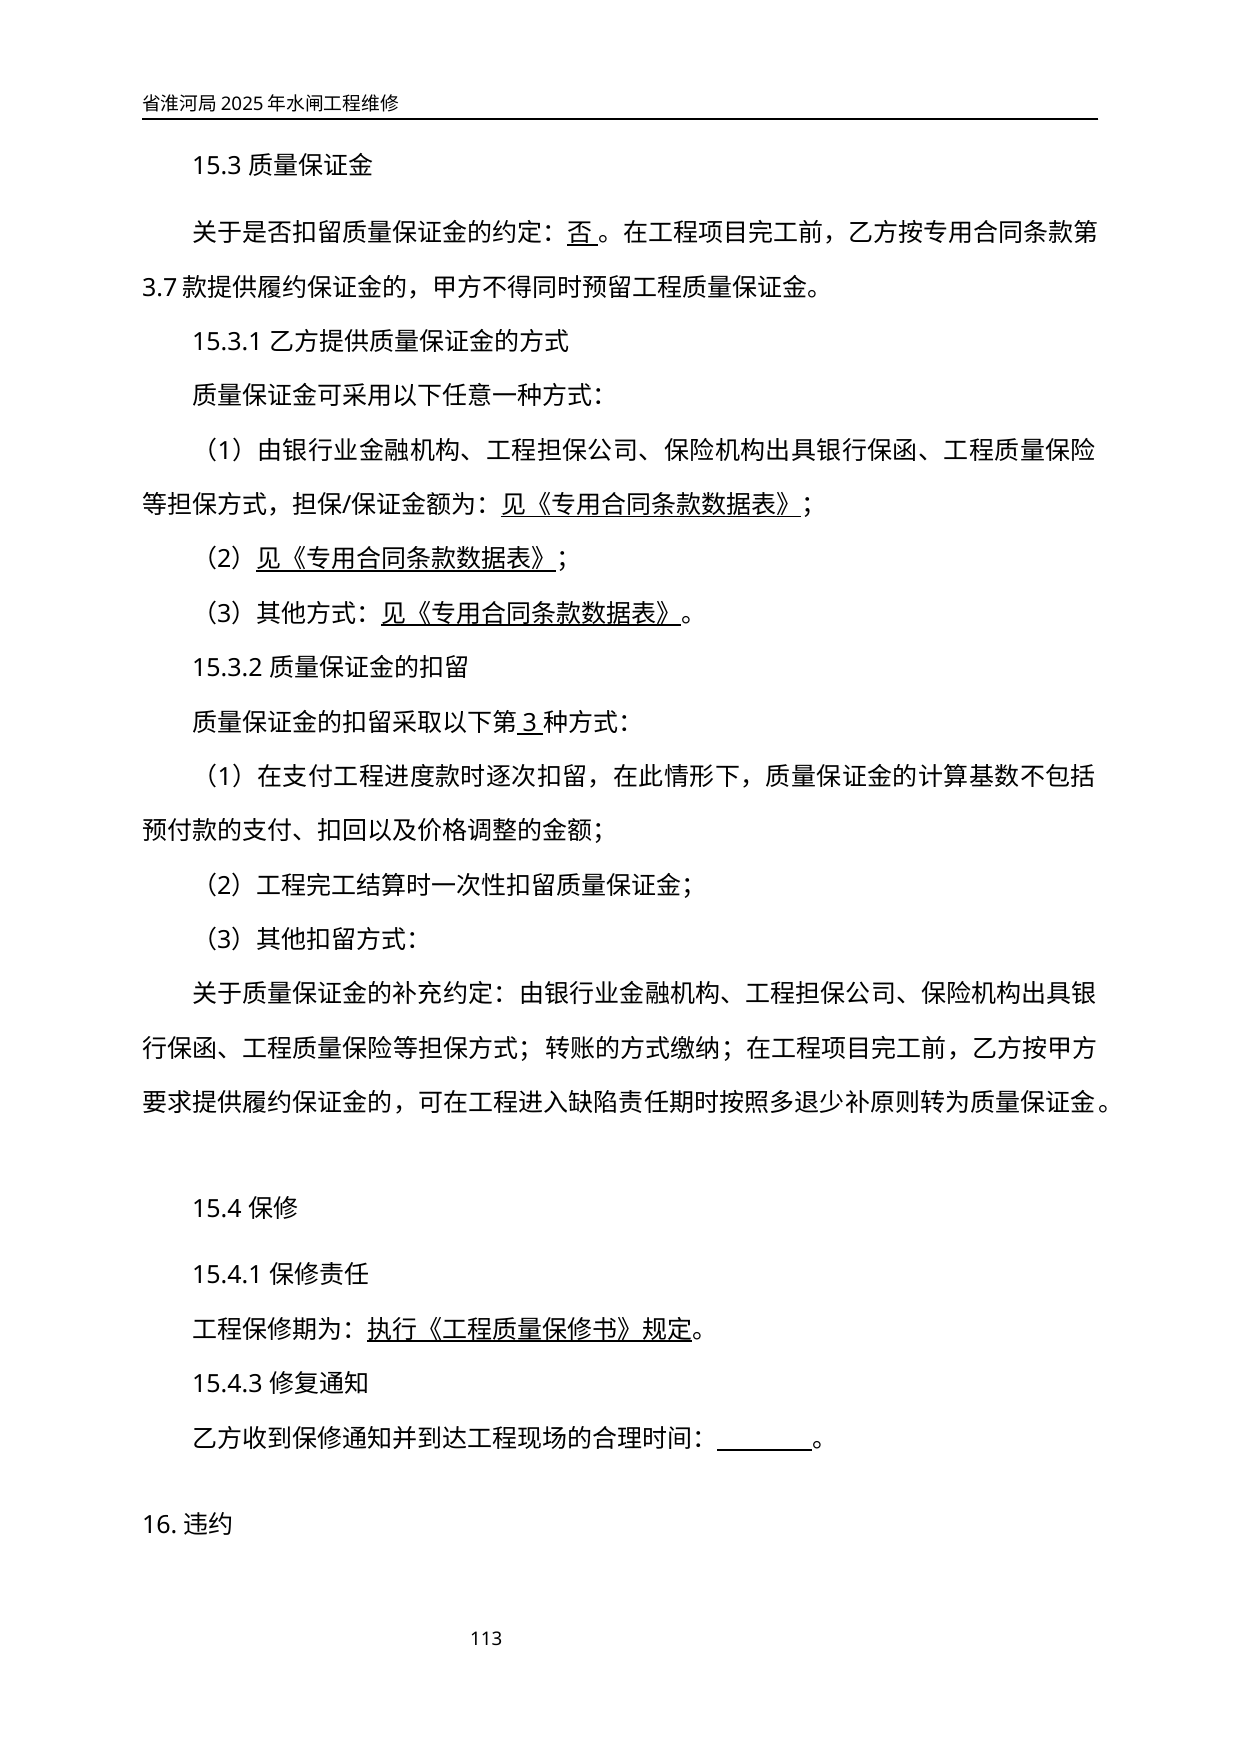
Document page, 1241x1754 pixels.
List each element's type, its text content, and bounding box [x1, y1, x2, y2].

text 关于是否扣留质量保证金的约定：否 。在工程项目完工前，乙方按专用合同条款第3.7款提供履约保证金的，甲方不得同时预留工程质量保证金。 [142, 213, 1098, 303]
text 15.3 质量保证金 [142, 146, 1098, 182]
text （3）其他扣留方式： [142, 919, 1098, 956]
text 乙方收到保修通知并到达工程现场的合理时间： 。 [142, 1418, 1098, 1454]
text （1）由银行业金融机构、工程担保公司、保险机构出具银行保函、工程质量保险等担保方式，担保/保证金额为：见《专用合同条款数据表》； [142, 430, 1098, 521]
text （2）见《专用合同条款数据表》； [142, 539, 1098, 575]
text （1）在支付工程进度款时逐次扣留，在此情形下，质量保证金的计算基数不包括预付款的支付、扣回以及价格调整的金额； [142, 756, 1098, 847]
text 15.4 保修 [142, 1188, 1098, 1224]
text 15.4.1 保修责任 [142, 1255, 1098, 1291]
text 关于质量保证金的补充约定：由银行业金融机构、工程担保公司、保险机构出具银行保函、工程质量保险等担保方式；转账的方式缴纳；在工程项目完工前，乙方按甲方要求提供履约保证金的，可在工程进入缺陷责任期时按照多退少补原则转为质量保证金。 [142, 974, 1098, 1161]
text （3）其他方式：见《专用合同条款数据表》。 [142, 593, 1098, 629]
text 15.3.1 乙方提供质量保证金的方式 [142, 321, 1098, 358]
text （2）工程完工结算时一次性扣留质量保证金； [142, 865, 1098, 901]
text 15.3.2 质量保证金的扣留 [142, 648, 1098, 684]
text 15.4.3 修复通知 [142, 1364, 1098, 1400]
text 质量保证金的扣留采取以下第 3 种方式： [142, 702, 1098, 738]
text 质量保证金可采用以下任意一种方式： [142, 376, 1098, 412]
text 16. 违约 [142, 1505, 1098, 1541]
text 工程保修期为：执行《工程质量保修书》规定。 [142, 1309, 1098, 1346]
